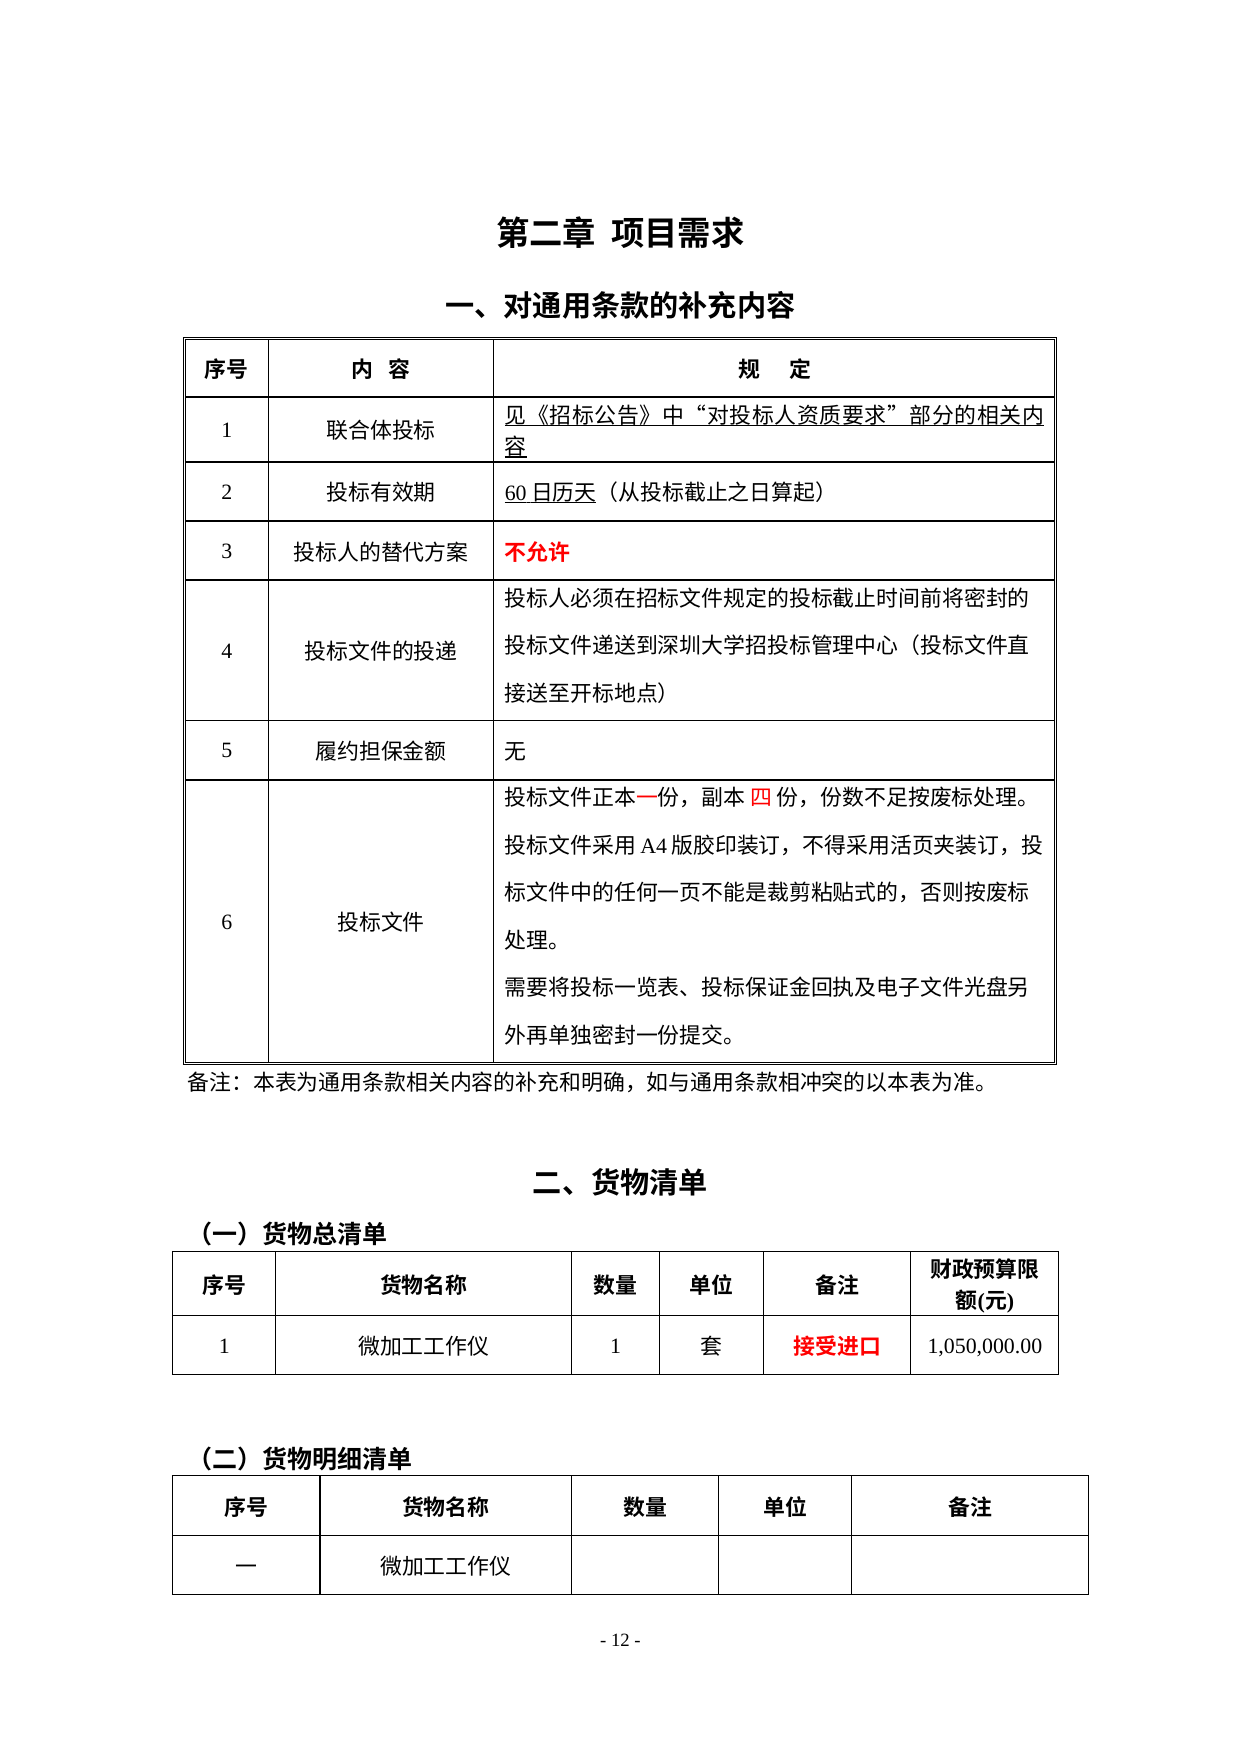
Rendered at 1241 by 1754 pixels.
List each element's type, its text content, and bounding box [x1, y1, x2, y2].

table_cell 投标文件 [269, 781, 493, 1062]
table_header 序号 [173, 1252, 275, 1315]
table_header 序号 [186, 340, 268, 396]
table_cell 60日历天（从投标截止之日算起） [494, 463, 1054, 520]
subtitle 第二章 项目需求 [187, 207, 1053, 255]
text （二）货物明细清单 [187, 1439, 1053, 1475]
table_cell 投标有效期 [269, 463, 493, 520]
table_cell 4 [186, 581, 268, 720]
table_header 内 容 [269, 340, 493, 396]
table_header 数量 [572, 1476, 718, 1534]
table_header 备注 [764, 1252, 910, 1315]
table_cell [852, 1536, 1088, 1593]
table_cell 联合体投标 [269, 398, 493, 461]
table_header 财政预算限额(元) [911, 1252, 1058, 1315]
table_header 单位 [719, 1476, 851, 1534]
table_header 单位 [660, 1252, 763, 1315]
table_cell 投标人的替代方案 [269, 522, 493, 579]
table_cell 6 [186, 781, 268, 1062]
table_header 货物名称 [276, 1252, 571, 1315]
table_cell 投标文件正本一份，副本 四 份，份数不足按废标处理。 投标文件采用A4版胶印装订，不得采用活页夹装订，投标文件中的任何一页不能是裁剪粘贴式的，否则按废标处理。 需要将投标一览表、投标保证金回执及电子文件光盘另外再单独密封一份提交。 [494, 781, 1054, 1062]
table_cell 1,050,000.00 [911, 1316, 1058, 1374]
table_cell 投标文件的投递 [269, 581, 493, 720]
table_cell [572, 1536, 718, 1593]
table_cell 1 [173, 1316, 275, 1374]
table_cell 不允许 [494, 522, 1054, 579]
table_cell 5 [186, 721, 268, 779]
table_cell 投标人必须在招标文件规定的投标截止时间前将密封的投标文件递送到深圳大学招投标管理中心（投标文件直接送至开标地点） [494, 581, 1054, 720]
table_cell 1 [572, 1316, 659, 1374]
table_cell 微加工工作仪 [276, 1316, 571, 1374]
table_cell 一 [173, 1536, 319, 1593]
subtitle 一、对通用条款的补充内容 [187, 282, 1053, 324]
table_cell 3 [186, 522, 268, 579]
table_header 货物名称 [321, 1476, 571, 1534]
table_cell 无 [494, 721, 1054, 779]
table_cell 2 [186, 463, 268, 520]
text （一）货物总清单 [187, 1214, 1053, 1251]
table_header 规 定 [494, 340, 1054, 396]
table_cell 见《招标公告》中“对投标人资质要求”部分的相关内容 [494, 398, 1054, 461]
table_cell 履约担保金额 [269, 721, 493, 779]
table_cell 微加工工作仪 [321, 1536, 571, 1593]
table_header 数量 [572, 1252, 659, 1315]
table_header 序号 [173, 1476, 319, 1534]
table_cell [719, 1536, 851, 1593]
table_cell 套 [660, 1316, 763, 1374]
table_cell 接受进口 [764, 1316, 910, 1374]
text 备注：本表为通用条款相关内容的补充和明确，如与通用条款相冲突的以本表为准。 [187, 1065, 1053, 1097]
table_cell 1 [186, 398, 268, 461]
table_header 备注 [852, 1476, 1088, 1534]
subtitle 二、货物清单 [187, 1160, 1053, 1202]
